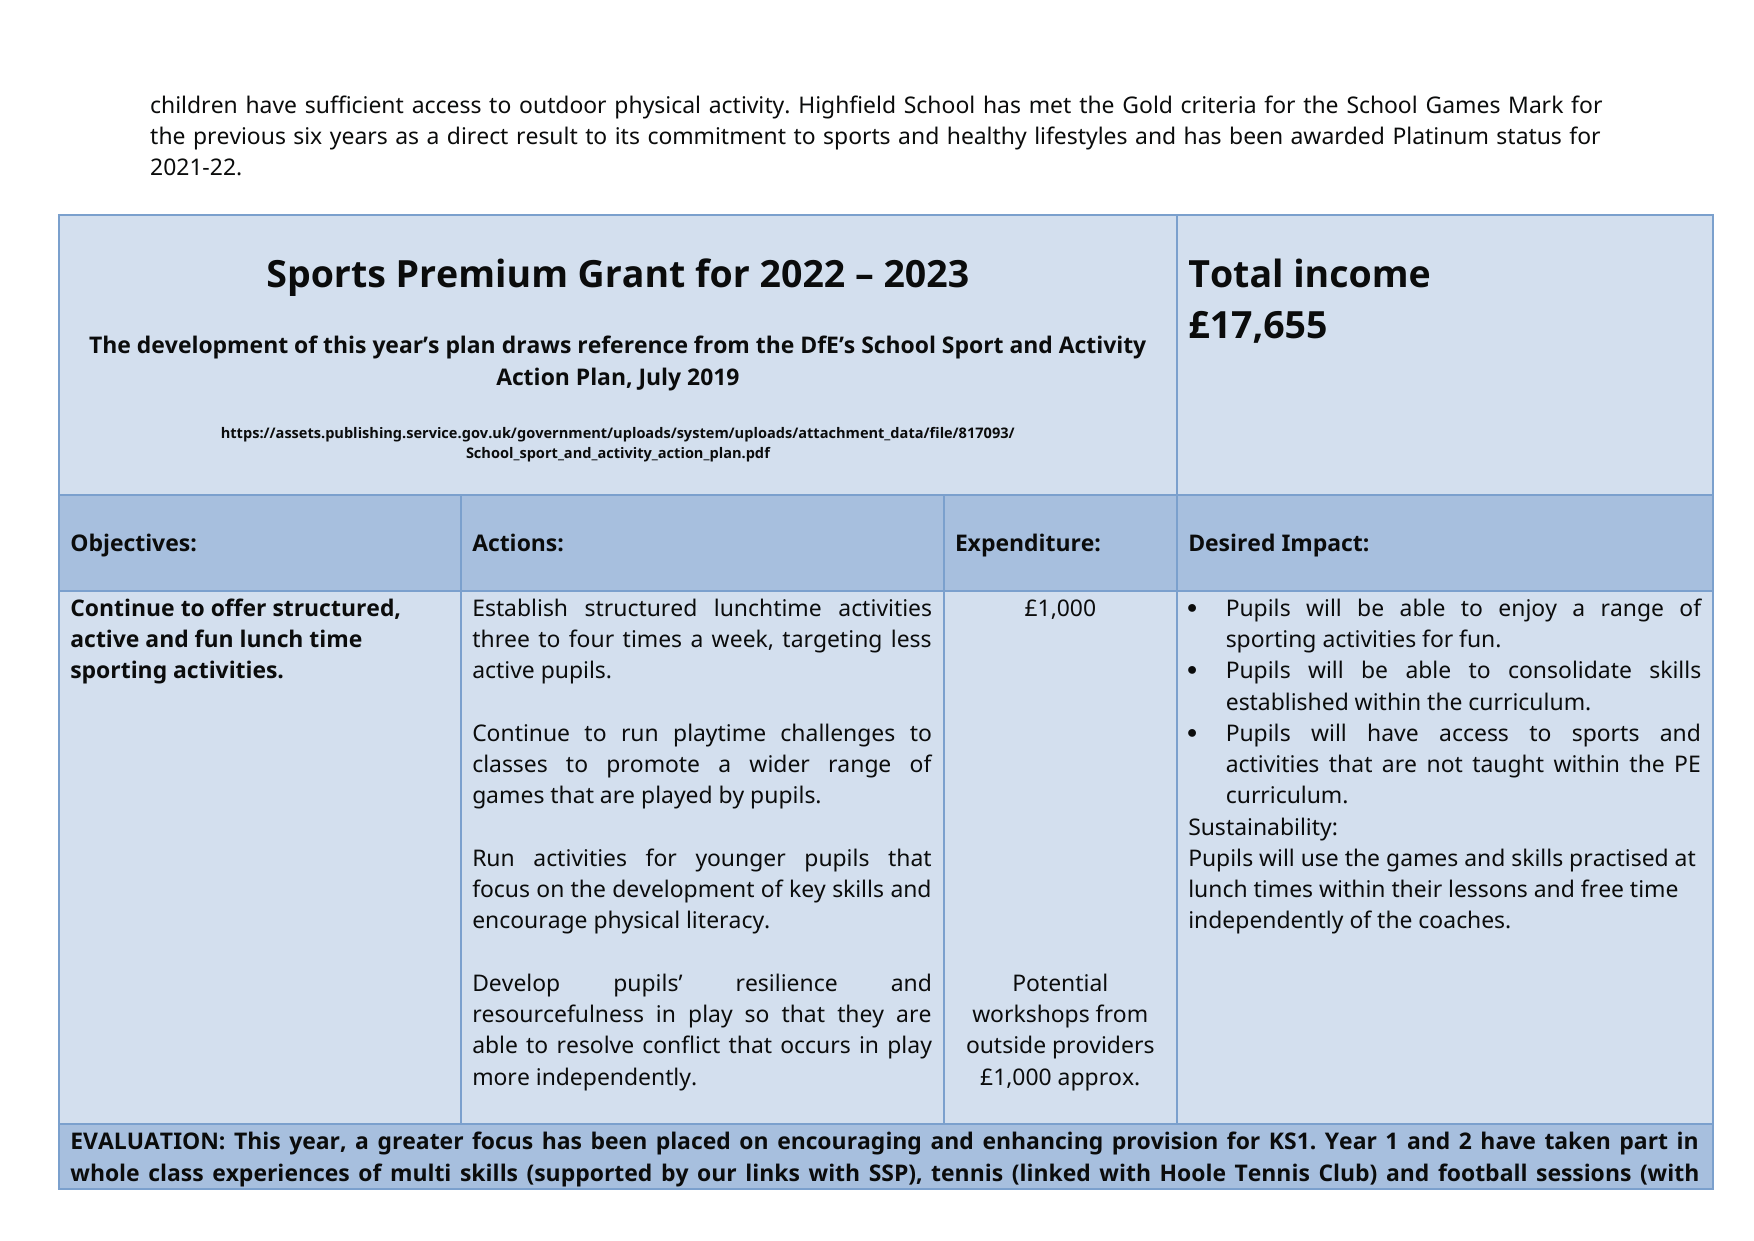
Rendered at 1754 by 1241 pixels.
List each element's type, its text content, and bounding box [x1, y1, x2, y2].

table_cell Desired Impact: [1178, 496, 1712, 590]
table_cell £1,000 Potential workshops from outside providers £1,000 approx. [945, 592, 1176, 1123]
table_cell Pupils will be able to enjoy a range of sporting activities for fun. Pupils will be able to consolidate skills established within the curriculum. Pupils will have access to sports and activities that are not taught within the PE curriculum. Sustainability: Pupils will use the games and skills practised at lunch times within their lessons and free time independently of the coaches. [1178, 592, 1712, 1123]
table_cell Expenditure: [945, 496, 1176, 590]
table_cell Establish structured lunchtime activities three to four times a week, targeting less active pupils. Continue to run playtime challenges to classes to promote a wider range of games that are played by pupils. Run activities for younger pupils that focus on the development of key skills and encourage physical literacy. Develop pupils’ resilience and resourcefulness in play so that they are able to resolve conflict that occurs in play more independently. [462, 592, 943, 1123]
table_cell Continue to offer structured, active and fun lunch time sporting activities. [60, 592, 460, 1123]
table_cell Actions: [462, 496, 943, 590]
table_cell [60, 1125, 1712, 1188]
table_header Sports Premium Grant for 2022 – 2023 The development of this year’s plan draws reference from the DfE’s School Sport and Activity Action Plan, July 2019 https://assets.publishing.service.gov.uk/government/uploads/system/uploads/attachment_data/file/817093/School_sport_and_activity_action_plan.pdf [60, 216, 1176, 494]
table_cell Objectives: [60, 496, 460, 590]
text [150, 89, 1604, 182]
table_header Total income £17,655 [1178, 216, 1712, 494]
